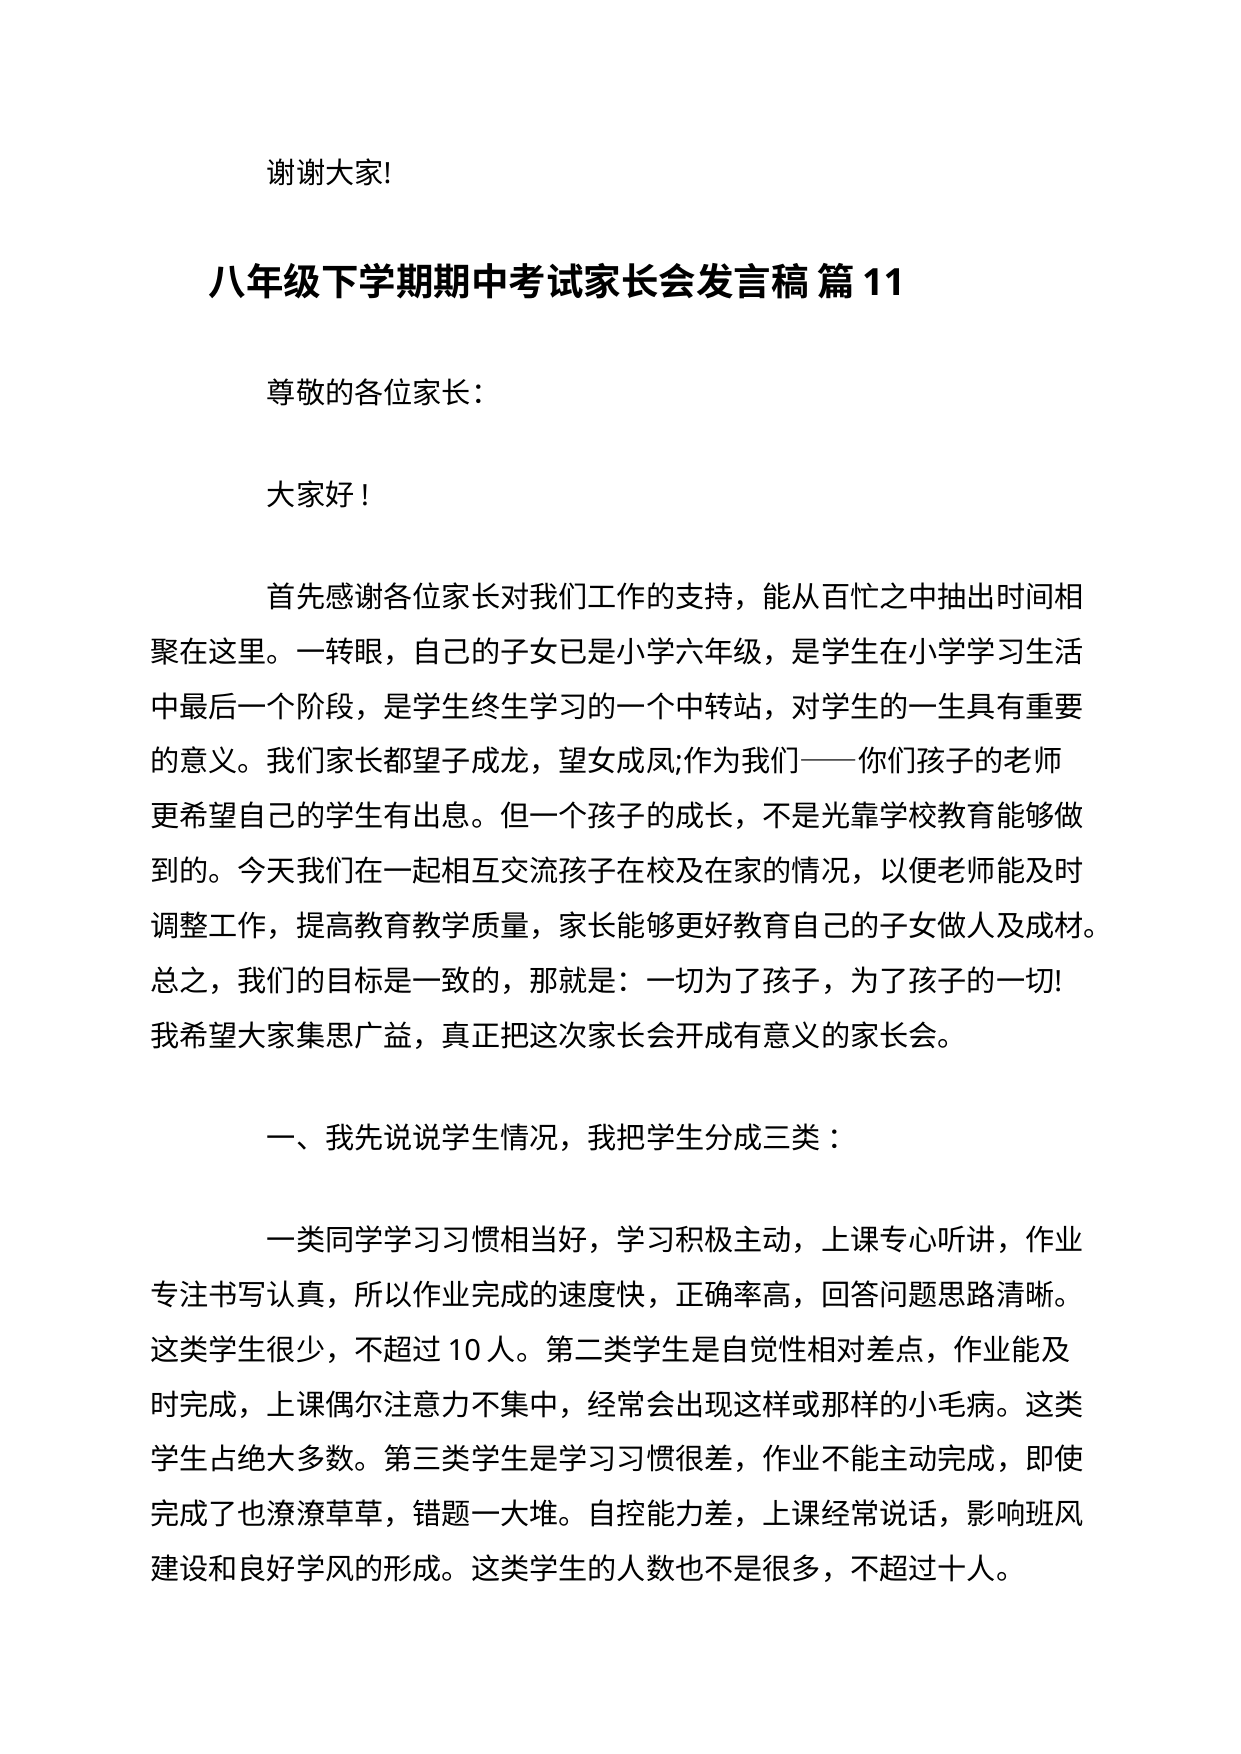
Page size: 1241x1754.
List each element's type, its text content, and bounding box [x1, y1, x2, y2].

text 八年级下学期期中考试家长会发言稿 篇11 [150, 252, 1090, 306]
text 一、我先说说学生情况，我把学生分成三类 ： [150, 1114, 1090, 1157]
text 谢谢大家! [150, 150, 1090, 192]
text 大家好 ! [150, 471, 1090, 514]
text 首先感谢各位家长对我们工作的支持，能从百忙之中抽出时间相聚在这里。一转眼，自己的子女已是小学六年级，是学生在小学学习生活中最后一个阶段，是学生终生学习的一个中转站，对学生的一生具有重要的意义。我们家长都望子成龙，望女成凤;作为我们——你们孩子的老师更希望自己的学生有出息。但一个孩子的成长，不是光靠学校教育能够做到的。今天我们在一起相互交流孩子在校及在家的情况，以便老师能及时调整工作，提高教育教学质量，家长能够更好教育自己的子女做人及成材。总之，我们的目标是一致的，那就是：一切为了孩子，为了孩子的一切!我希望大家集思广益，真正把这次家长会开成有意义的家长会。 [150, 573, 1090, 1055]
text 一类同学学习习惯相当好，学习积极主动，上课专心听讲，作业专注书写认真，所以作业完成的速度快，正确率高，回答问题思路清晰。这类学生很少，不超过10人。第二类学生是自觉性相对差点，作业能及时完成，上课偶尔注意力不集中，经常会出现这样或那样的小毛病。这类学生占绝大多数。第三类学生是学习习惯很差，作业不能主动完成，即使完成了也潦潦草草，错题一大堆。自控能力差，上课经常说话，影响班风建设和良好学风的形成。这类学生的人数也不是很多，不超过十人。 [150, 1216, 1090, 1588]
text 尊敬的各位家长： [150, 369, 1090, 412]
